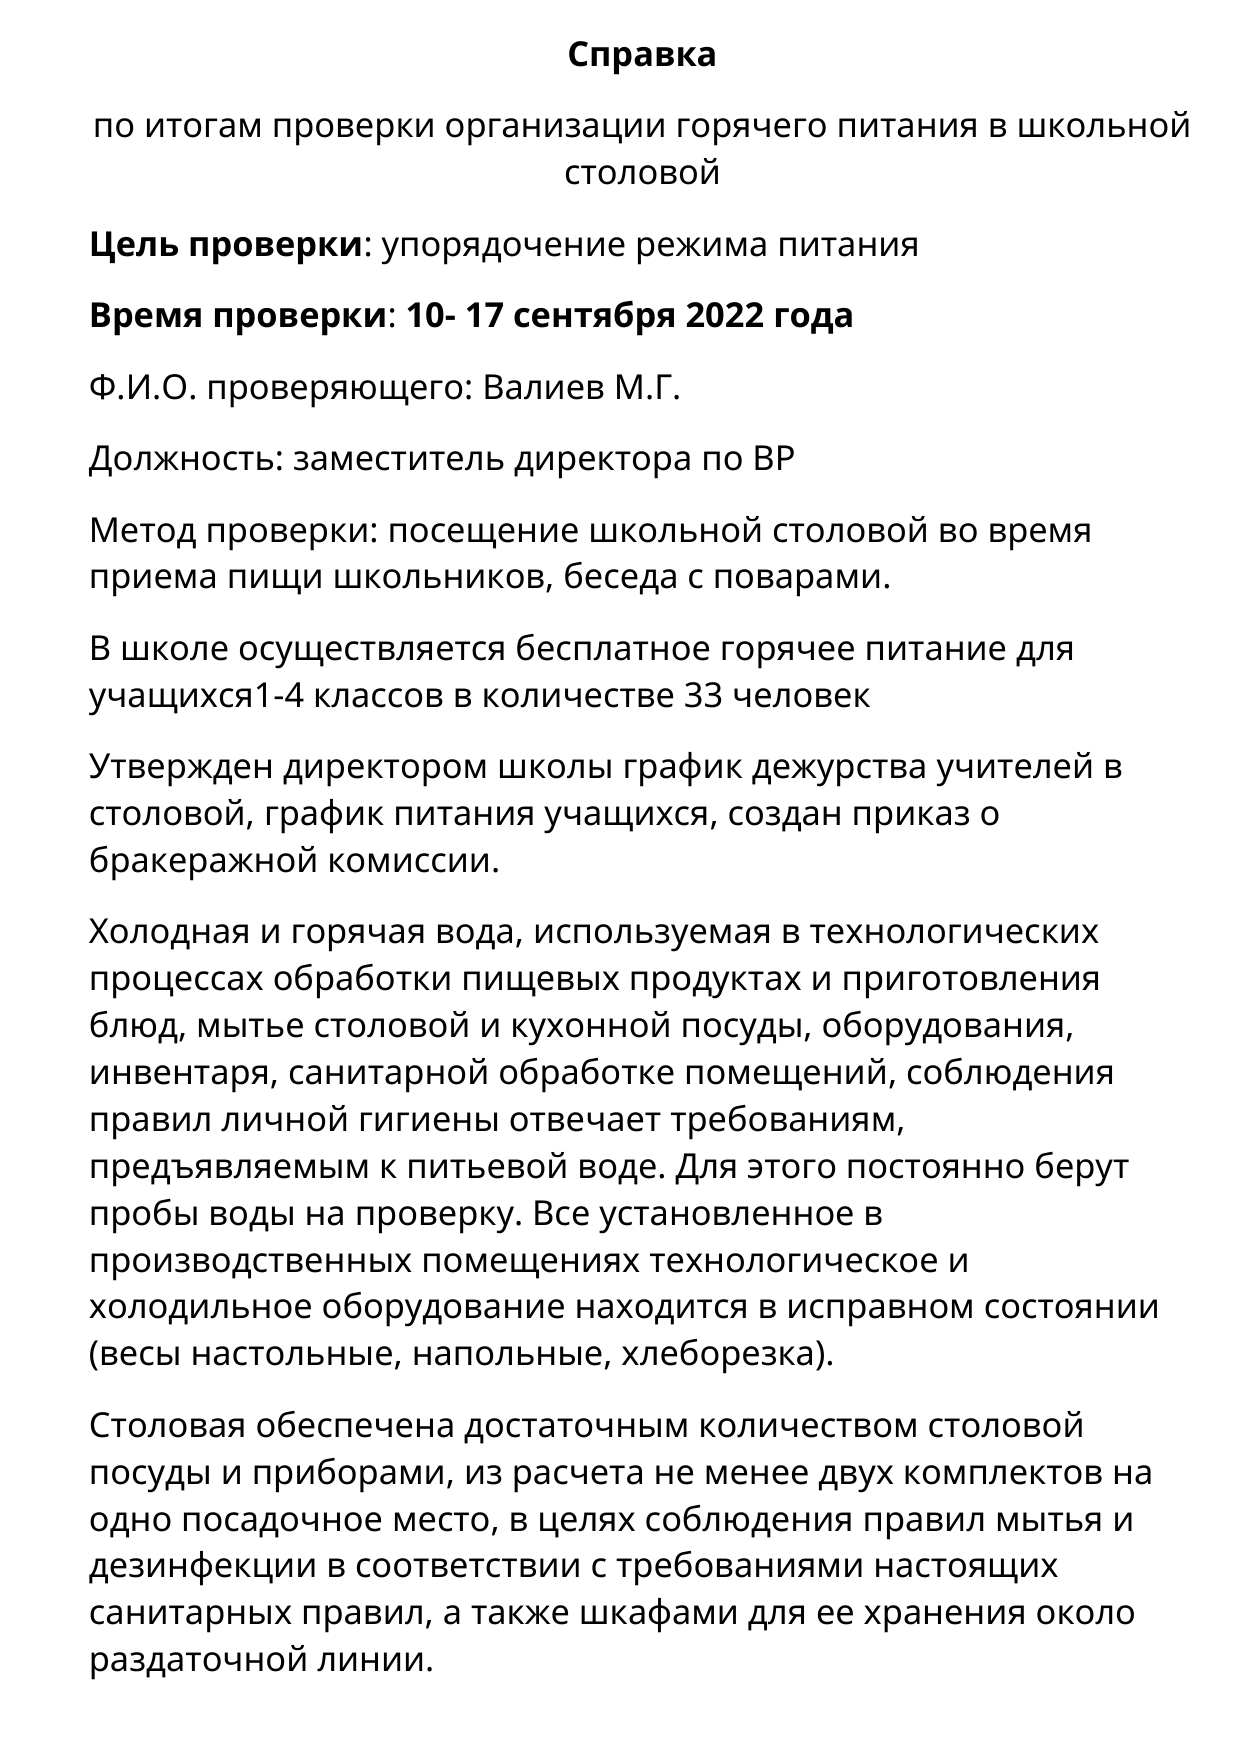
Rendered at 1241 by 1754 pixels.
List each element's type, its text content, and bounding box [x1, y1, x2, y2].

text Метод проверки: посещение школьной столовой во время приема пищи школьников, беседа с поварами. [89, 505, 1196, 599]
text Холодная и горячая вода, используемая в технологических процессах обработки пищевых продуктах и приготовления блюд, мытье столовой и кухонной посуды, оборудования, инвентаря, санитарной обработке помещений, соблюдения правил личной гигиены отвечает требованиям, предъявляемым к питьевой воде. Для этого постоянно берут пробы воды на проверку. Все установленное в производственных помещениях технологическое и холодильное оборудование находится в исправном состоянии (весы настольные, напольные, хлеборезка). [89, 907, 1196, 1376]
text Утвержден директором школы график дежурства учителей в столовой, график питания учащихся, создан приказ о бракеражной комиссии. [89, 742, 1196, 882]
text Цель проверки: упорядочение режима питания [89, 219, 1196, 266]
text Ф.И.О. проверяющего: Валиев М.Г. [89, 362, 1196, 409]
text Столовая обеспечена достаточным количеством столовой посуды и приборами, из расчета не менее двух комплектов на одно посадочное место, в целях соблюдения правил мытья и дезинфекции в соответствии с требованиями настоящих санитарных правил, а также шкафами для ее хранения около раздаточной линии. [89, 1400, 1196, 1682]
text В школе осуществляется бесплатное горячее питание для учащихся1-4 классов в количестве 33 человек [89, 623, 1196, 717]
text Время проверки: 10- 17 сентября 2022 года [89, 291, 1196, 338]
text Должность: заместитель директора по ВР [89, 434, 1196, 481]
text по итогам проверки организации горячего питания в школьной столовой [89, 101, 1196, 195]
text Справка [89, 29, 1196, 76]
